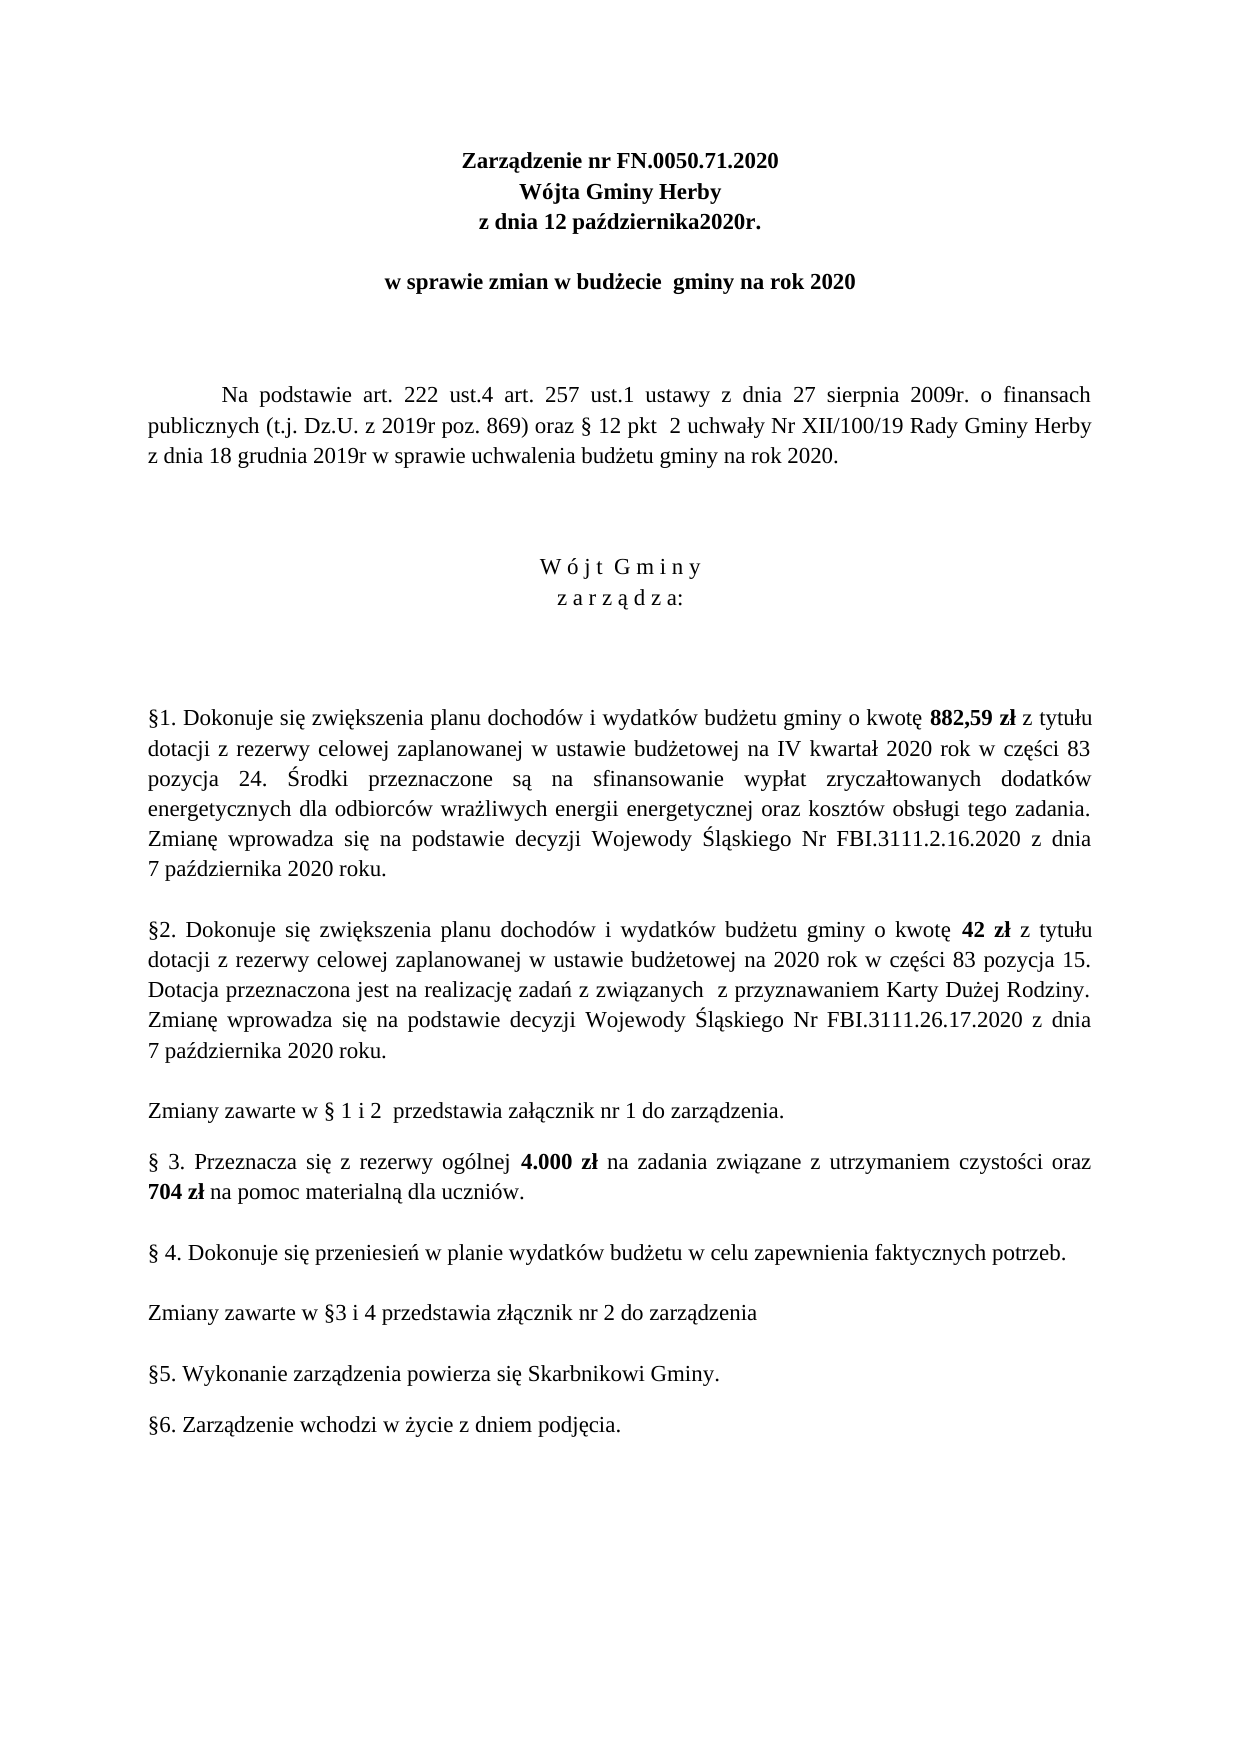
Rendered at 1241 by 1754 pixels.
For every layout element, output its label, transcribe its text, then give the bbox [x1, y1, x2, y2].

text W ó j t G m i n y [148, 553, 1093, 580]
text Zmiany zawarte w §3 i 4 przedstawia złącznik nr 2 do zarządzenia [148, 1299, 1093, 1326]
text w sprawie zmian w budżecie gminy na rok 2020 [148, 268, 1093, 295]
text Wójta Gminy Herby [148, 178, 1093, 204]
text §1. Dokonuje się zwiększenia planu dochodów i wydatków budżetu gminy o kwotę 882,59 zł z tytułu dotacji z rezerwy celowej zaplanowanej w ustawie budżetowej na IV kwartał 2020 rok w części 83 pozycja 24. Środki przeznaczone są na sfinansowanie wypłat zryczałtowanych dodatków energetycznych dla odbiorców wrażliwych energii energetycznej oraz kosztów obsługi tego zadania. Zmianę wprowadza się na podstawie decyzji Wojewody Śląskiego Nr FBI.3111.2.16.2020 z dnia 7 października 2020 roku. [148, 704, 1093, 882]
text §6. Zarządzenie wchodzi w życie z dniem podjęcia. [148, 1411, 1093, 1437]
text z dnia 12 października2020r. [148, 208, 1093, 234]
text §5. Wykonanie zarządzenia powierza się Skarbnikowi Gminy. [148, 1360, 1093, 1386]
text § 3. Przeznacza się z rezerwy ogólnej 4.000 zł na zadania związane z utrzymaniem czystości oraz 704 zł na pomoc materialną dla uczniów. [148, 1148, 1093, 1205]
text z a r z ą d z a: [148, 584, 1093, 610]
text Zmiany zawarte w § 1 i 2 przedstawia załącznik nr 1 do zarządzenia. [148, 1097, 1093, 1123]
text § 4. Dokonuje się przeniesień w planie wydatków budżetu w celu zapewnienia faktycznych potrzeb. [148, 1239, 1093, 1265]
text Na podstawie art. 222 ust.4 art. 257 ust.1 ustawy z dnia 27 sierpnia 2009r. o finansach publicznych (t.j. Dz.U. z 2019r poz. 869) oraz § 12 pkt 2 uchwały Nr XII/100/19 Rady Gminy Herby z dnia 18 grudnia 2019r w sprawie uchwalenia budżetu gminy na rok 2020. [148, 382, 1093, 468]
text §2. Dokonuje się zwiększenia planu dochodów i wydatków budżetu gminy o kwotę 42 zł z tytułu dotacji z rezerwy celowej zaplanowanej w ustawie budżetowej na 2020 rok w części 83 pozycja 15. Dotacja przeznaczona jest na realizację zadań z związanych z przyznawaniem Karty Dużej Rodziny. Zmianę wprowadza się na podstawie decyzji Wojewody Śląskiego Nr FBI.3111.26.17.2020 z dnia 7 października 2020 roku. [148, 916, 1093, 1063]
text Zarządzenie nr FN.0050.71.2020 [148, 148, 1093, 174]
